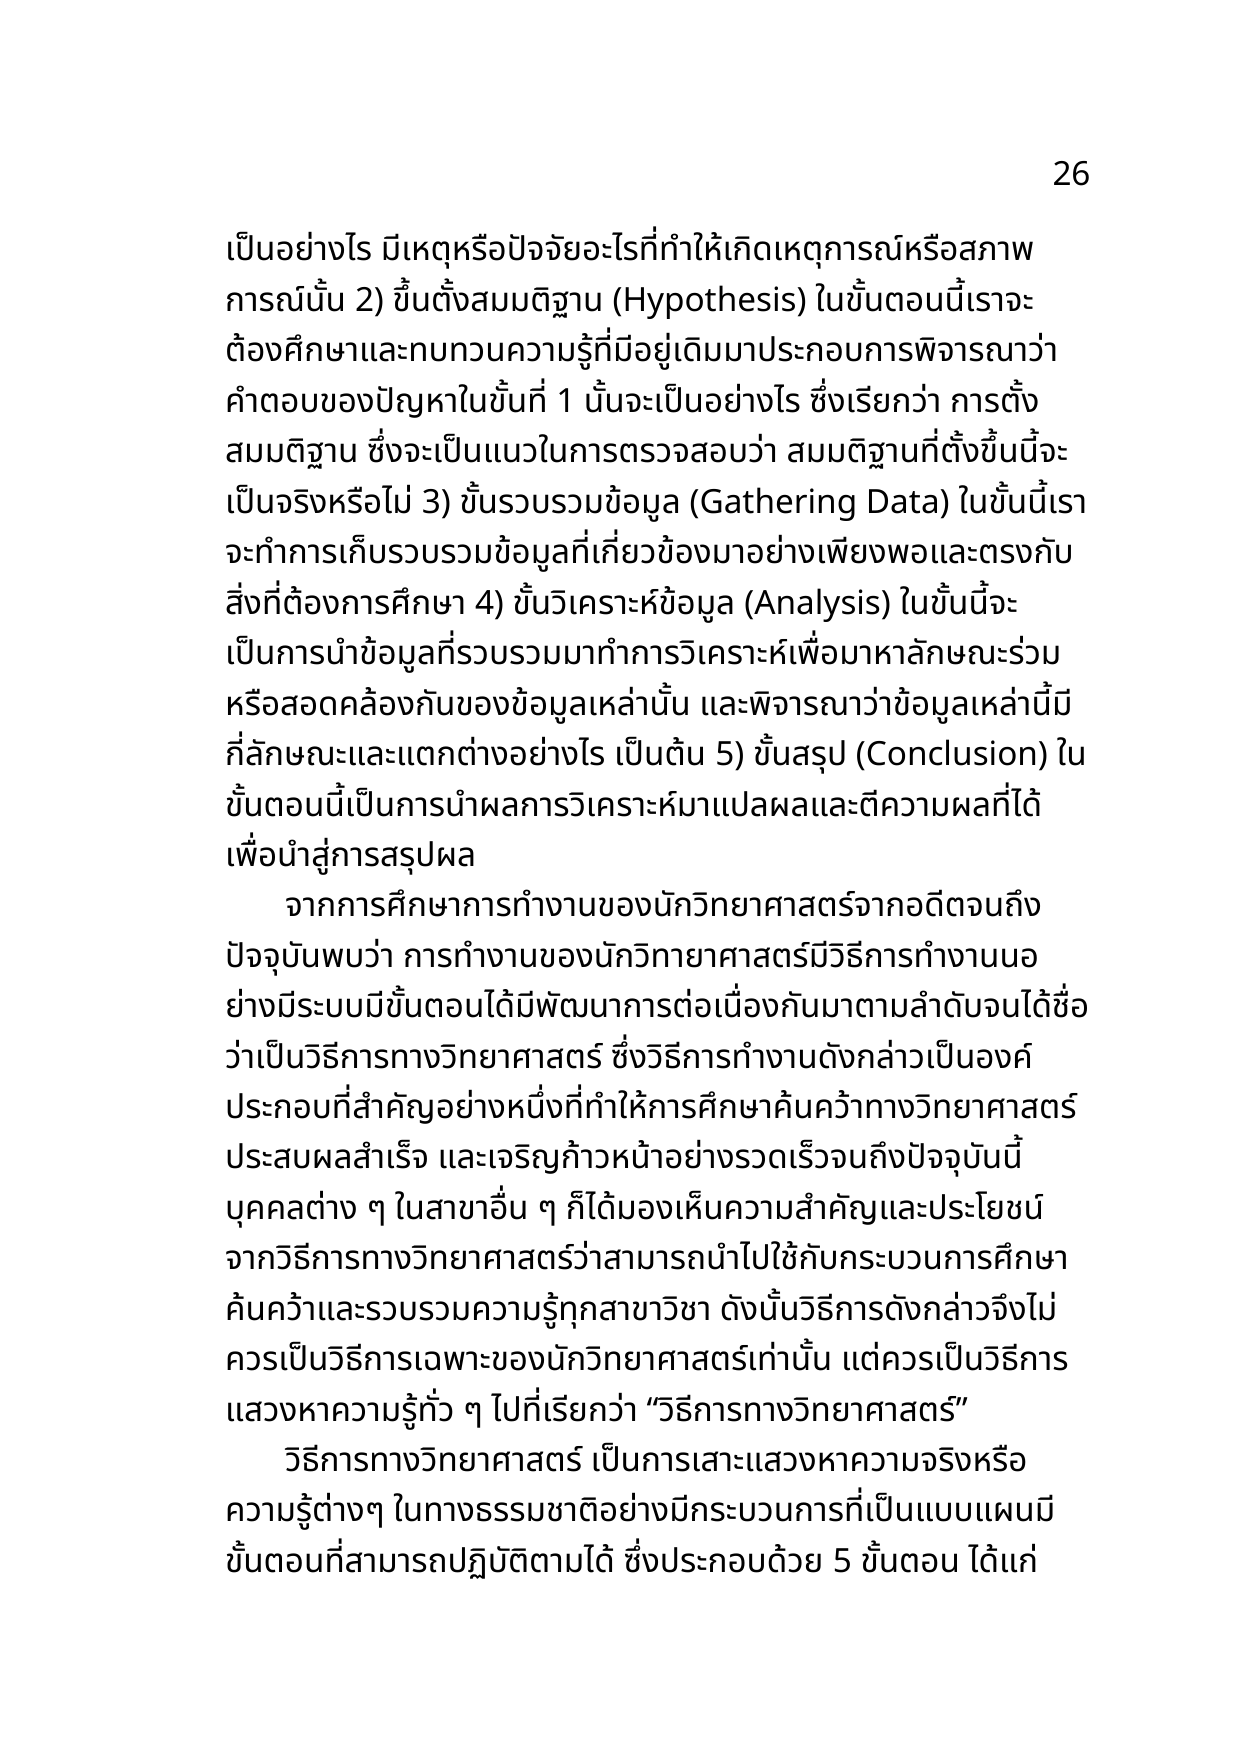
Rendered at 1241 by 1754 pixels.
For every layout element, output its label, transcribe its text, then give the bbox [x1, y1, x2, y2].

text วิธีการทางวิทยาศาสตร์ เป็นการเสาะแสวงหาความจริงหรือความรู้ต่างๆ ในทางธรรมชาติอย่างมีกระบวนการที่เป็นแบบแผนมีขั้นตอนที่สามารถปฏิบัติตามได้ ซึ่งประกอบด้วย 5 ขั้นตอน ได้แก่ [225, 1436, 1090, 1587]
text จากการศึกษาการทำงานของนักวิทยาศาสตร์จากอดีตจนถึงปัจจุบันพบว่า การทำงานของนักวิทายาศาสตร์มีวิธีการทำงานนอย่างมีระบบมีขั้นตอนได้มีพัฒนาการต่อเนื่องกันมาตามลำดับจนได้ชื่อว่าเป็นวิธีการทางวิทยาศาสตร์ ซึ่งวิธีการทำงานดังกล่าวเป็นองค์ประกอบที่สำคัญอย่างหนึ่งที่ทำให้การศึกษาค้นคว้าทางวิทยาศาสตร์ประสบผลสำเร็จ และเจริญก้าวหน้าอย่างรวดเร็วจนถึงปัจจุบันนี้ บุคคลต่าง ๆ ในสาขาอื่น ๆ ก็ได้มองเห็นความสำคัญและประโยชน์จากวิธีการทางวิทยาศาสตร์ว่าสามารถนำไปใช้กับกระบวนการศึกษาค้นคว้าและรวบรวมความรู้ทุกสาขาวิชา ดังนั้นวิธีการดังกล่าวจึงไม่ควรเป็นวิธีการเฉพาะของนักวิทยาศาสตร์เท่านั้น แต่ควรเป็นวิธีการแสวงหาความรู้ทั่ว ๆ ไปที่เรียกว่า “วิธีการทางวิทยาศาสตร์” [225, 881, 1090, 1436]
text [225, 225, 1090, 881]
